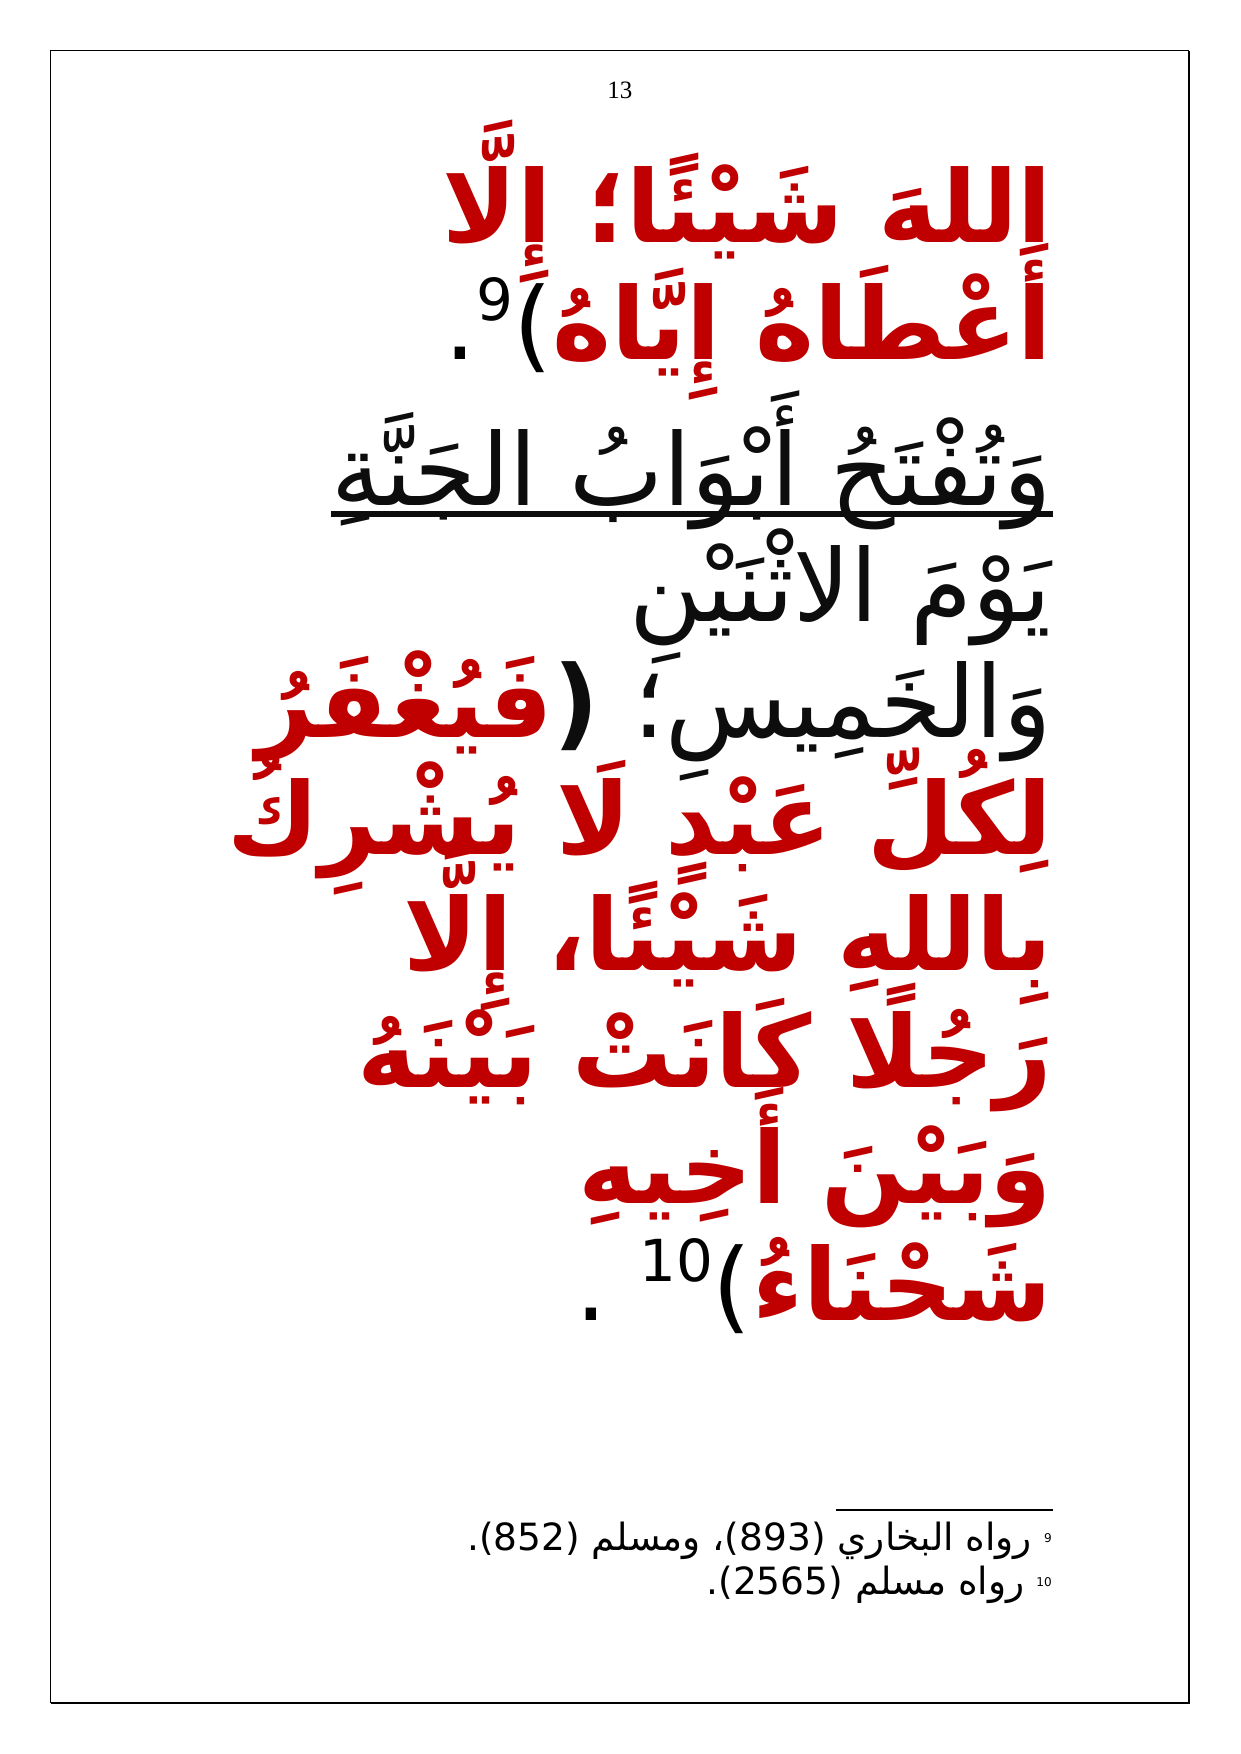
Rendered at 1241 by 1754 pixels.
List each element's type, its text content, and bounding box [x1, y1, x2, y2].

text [187, 150, 1052, 383]
text وَتُفْتَحُ أَبْوَابُ الجَنَّةِ يَوْمَ الاثْنَيْنِ وَالخَمِيسِ؛ (فَيُغْفَرُ لِكُلِّ عَبْدٍ لَا يُشْرِكُ بِاللهِ شَيْئًا، إِلَّا رَجُلًا كَانَتْ بَيْنَهُ وَبَيْنَ أَخِيهِ شَحْنَاءُ) . [187, 412, 1052, 1344]
